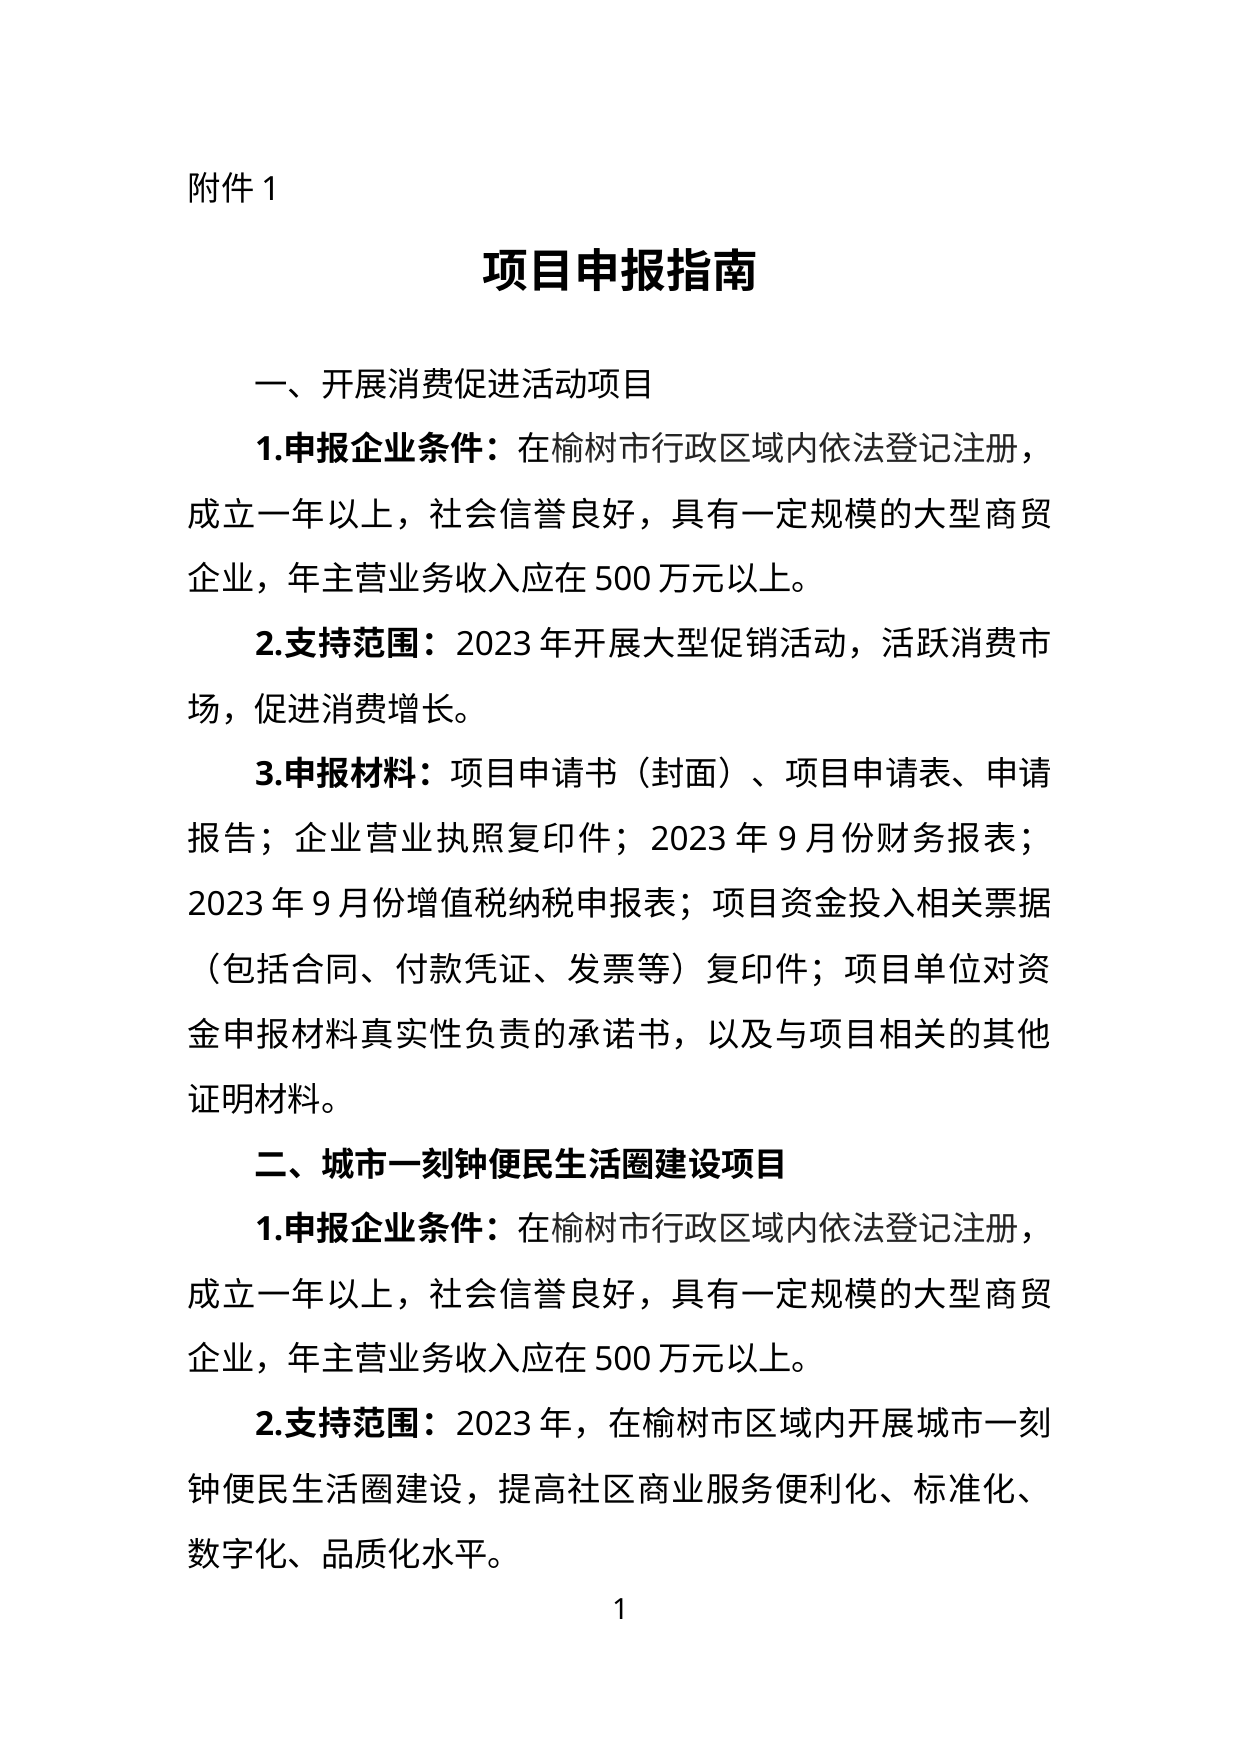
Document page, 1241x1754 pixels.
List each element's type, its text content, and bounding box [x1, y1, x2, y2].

text 二、城市一刻钟便民生活圈建设项目 [187, 1129, 1053, 1194]
text 一、开展消费促进活动项目 [187, 349, 1053, 414]
text 3.申报材料：项目申请书（封面）、项目申请表、申请报告；企业营业执照复印件；2023年9月份财务报表；2023年9月份增值税纳税申报表；项目资金投入相关票据（包括合同、付款凭证、发票等）复印件；项目单位对资金申报材料真实性负责的承诺书，以及与项目相关的其他证明材料。 [187, 739, 1053, 1129]
text 2.支持范围：2023年，在榆树市区域内开展城市一刻钟便民生活圈建设，提高社区商业服务便利化、标准化、数字化、品质化水平。 [187, 1389, 1053, 1584]
text 附件1 [187, 154, 1053, 219]
text 1.申报企业条件：在榆树市行政区域内依法登记注册，成立一年以上，社会信誉良好，具有一定规模的大型商贸企业，年主营业务收入应在500万元以上。 [187, 414, 1053, 609]
text 1.申报企业条件：在榆树市行政区域内依法登记注册，成立一年以上，社会信誉良好，具有一定规模的大型商贸企业，年主营业务收入应在500万元以上。 [187, 1194, 1053, 1389]
text 项目申报指南 [187, 219, 1053, 316]
text 2.支持范围：2023年开展大型促销活动，活跃消费市场，促进消费增长。 [187, 609, 1053, 739]
